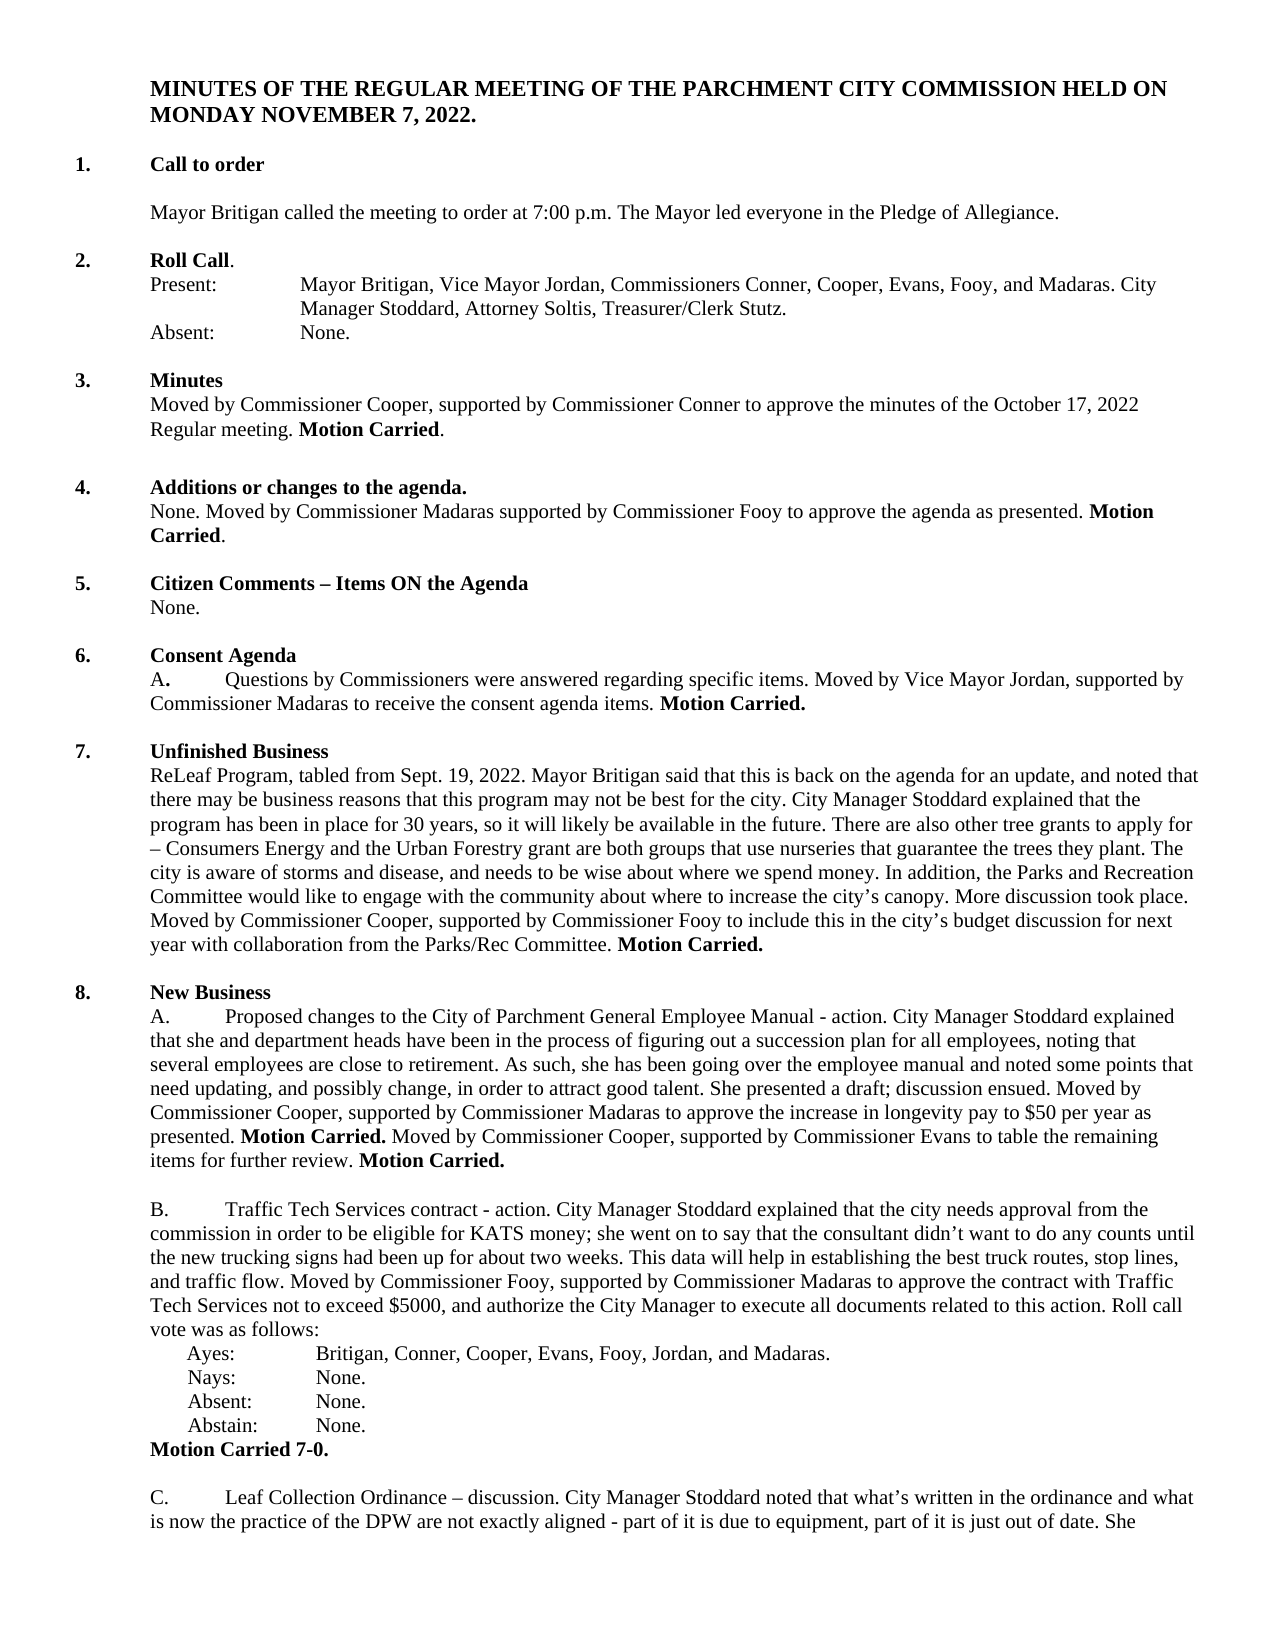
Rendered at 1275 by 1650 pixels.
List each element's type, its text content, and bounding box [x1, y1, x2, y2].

text None. Moved by Commissioner Madaras supported by Commissioner Fooy to approve the agenda as presented. Motion Carried. [150, 499, 1200, 547]
text ReLeaf Program, tabled from Sept. 19, 2022. Mayor Britigan said that this is back on the agenda for an update, and noted that there may be business reasons that this program may not be best for the city. City Manager Stoddard explained that the program has been in place for 30 years, so it will likely be available in the future. There are also other tree grants to apply for – Consumers Energy and the Urban Forestry grant are both groups that use nurseries that guarantee the trees they plant. The city is aware of storms and disease, and needs to be wise about where we spend money. In addition, the Parks and Recreation Committee would like to engage with the community about where to increase the city’s canopy. More discussion took place. Moved by Commissioner Cooper, supported by Commissioner Fooy to include this in the city’s budget discussion for next year with collaboration from the Parks/Rec Committee. Motion Carried. [150, 763, 1200, 956]
text Mayor Britigan called the meeting to order at 7:00 p.m. The Mayor led everyone in the Pledge of Allegiance. [150, 200, 1200, 224]
list Additions or changes to the agenda. [75, 474, 1200, 499]
text None. [150, 595, 1200, 619]
text 5. Citizen Comments – Items ON the Agenda [75, 571, 1200, 595]
list Call to order [75, 152, 1200, 176]
text Nays: None. [187, 1365, 1200, 1389]
text 8. New Business [75, 980, 1200, 1004]
text Motion Carried 7-0. [150, 1437, 1200, 1461]
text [150, 1485, 1200, 1533]
list Minutes [75, 368, 1200, 392]
text A. Questions by Commissioners were answered regarding specific items. Moved by Vice Mayor Jordan, supported by Commissioner Madaras to receive the consent agenda items. Motion Carried. [150, 667, 1200, 715]
text Ayes: Britigan, Conner, Cooper, Evans, Fooy, Jordan, and Madaras. [150, 1341, 1200, 1365]
text 6. Consent Agenda [75, 643, 1200, 667]
text A. Proposed changes to the City of Parchment General Employee Manual - action. City Manager Stoddard explained that she and department heads have been in the process of figuring out a succession plan for all employees, noting that several employees are close to retirement. As such, she has been going over the employee manual and noted some points that need updating, and possibly change, in order to attract good talent. She presented a draft; discussion ensued. Moved by Commissioner Cooper, supported by Commissioner Madaras to approve the increase in longevity pay to $50 per year as presented. Motion Carried. Moved by Commissioner Cooper, supported by Commissioner Evans to table the remaining items for further review. Motion Carried. [150, 1004, 1200, 1172]
text MINUTES OF THE REGULAR MEETING OF THE PARCHMENT CITY COMMISSION HELD ON MONDAY NOVEMBER 7, 2022. [150, 75, 1200, 128]
text B. Traffic Tech Services contract - action. City Manager Stoddard explained that the city needs approval from the commission in order to be eligible for KATS money; she went on to say that the consultant didn’t want to do any counts until the new trucking signs had been up for about two weeks. This data will help in establishing the best truck routes, stop lines, and traffic flow. Moved by Commissioner Fooy, supported by Commissioner Madaras to approve the contract with Traffic Tech Services not to exceed $5000, and authorize the City Manager to execute all documents related to this action. Roll call vote was as follows: [150, 1196, 1200, 1341]
text 7. Unfinished Business [75, 739, 1200, 763]
list Roll Call. [75, 248, 1200, 272]
text Moved by Commissioner Cooper, supported by Commissioner Conner to approve the minutes of the October 17, 2022 Regular meeting. Motion Carried. [150, 392, 1200, 441]
text Absent: None. [75, 320, 1200, 344]
text Present: Mayor Britigan, Vice Mayor Jordan, Commissioners Conner, Cooper, Evans, Fooy, and Madaras. City Manager Stoddard, Attorney Soltis, Treasurer/Clerk Stutz. [150, 272, 1200, 320]
text Abstain: None. [150, 1413, 1200, 1437]
text Absent: None. [187, 1389, 1200, 1413]
